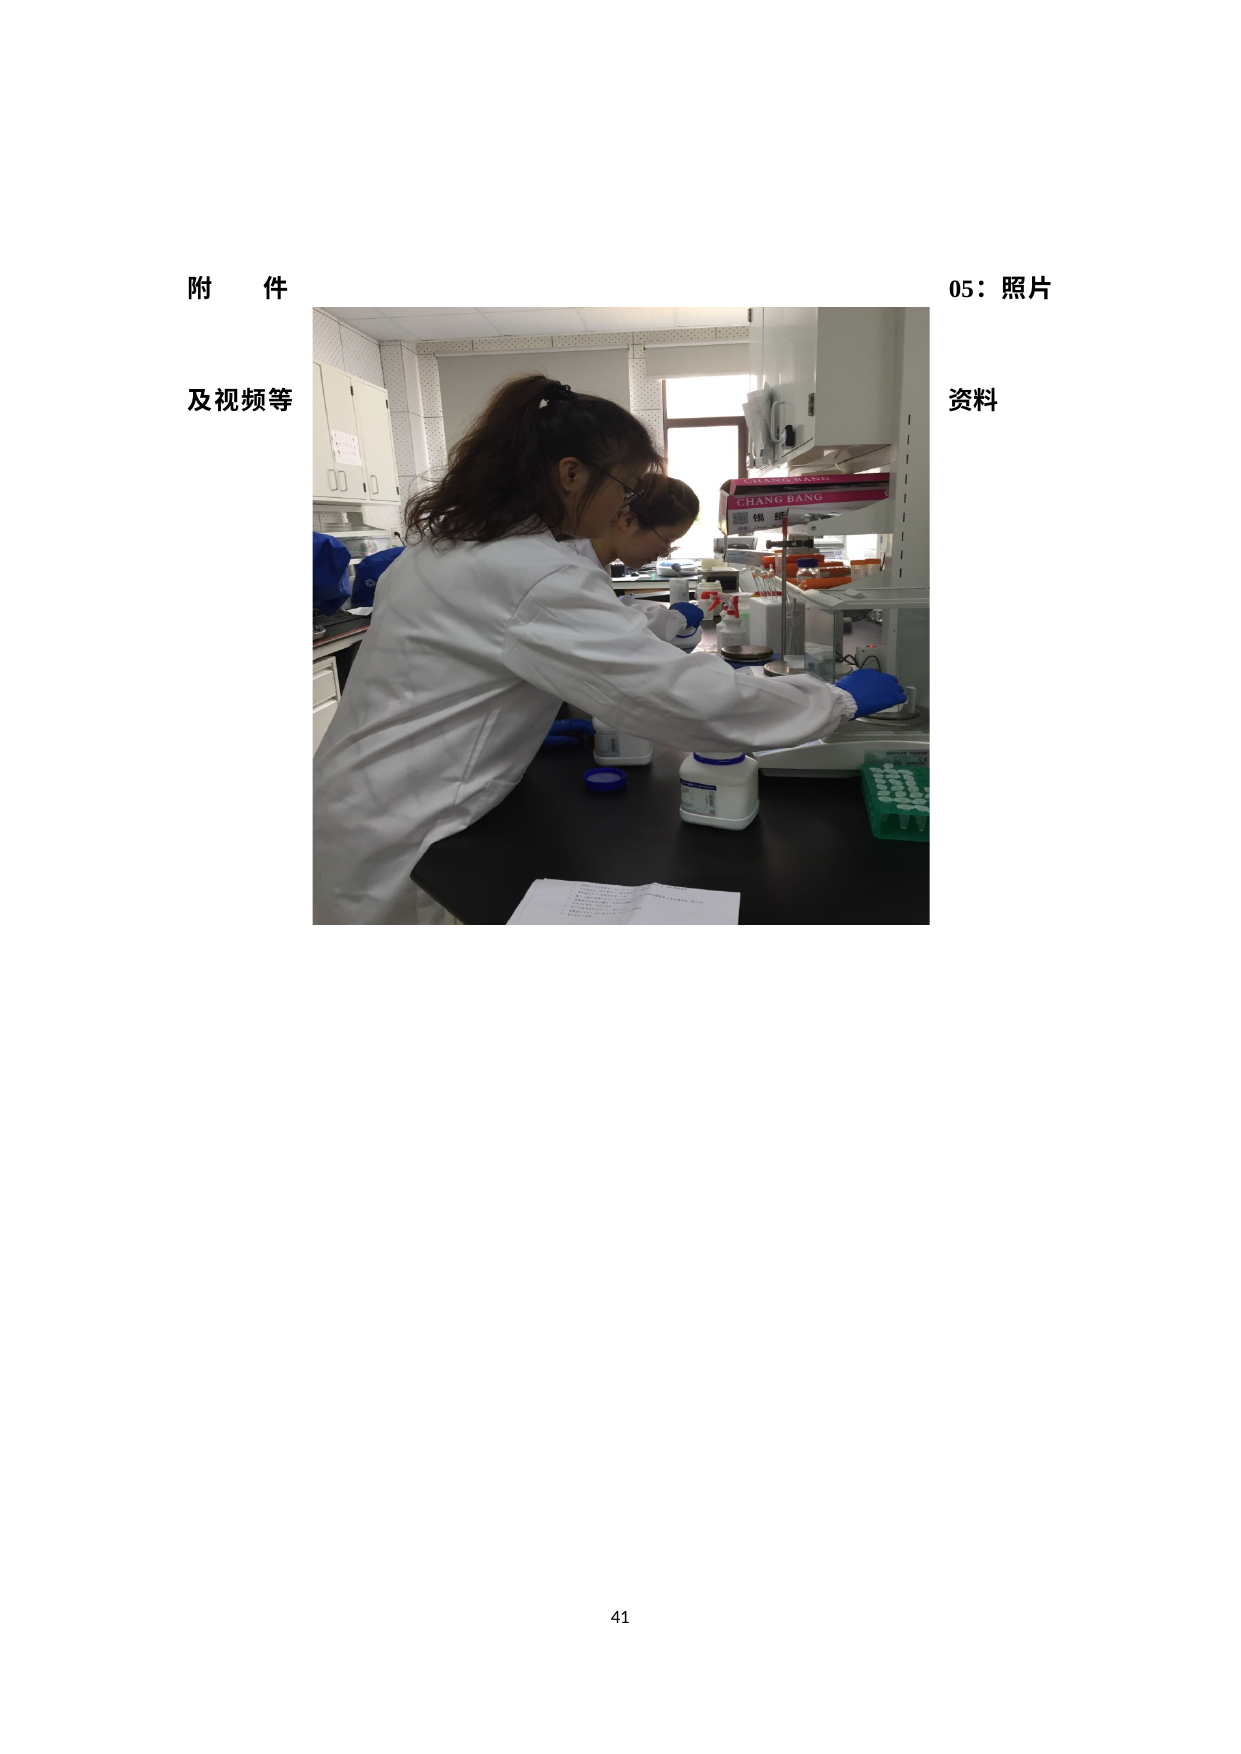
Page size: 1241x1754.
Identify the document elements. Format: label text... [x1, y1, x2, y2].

picture [312, 307, 930, 923]
subtitle 附件05：照片及视频等资料 [187, 254, 1053, 431]
picture [423, 1161, 882, 1752]
